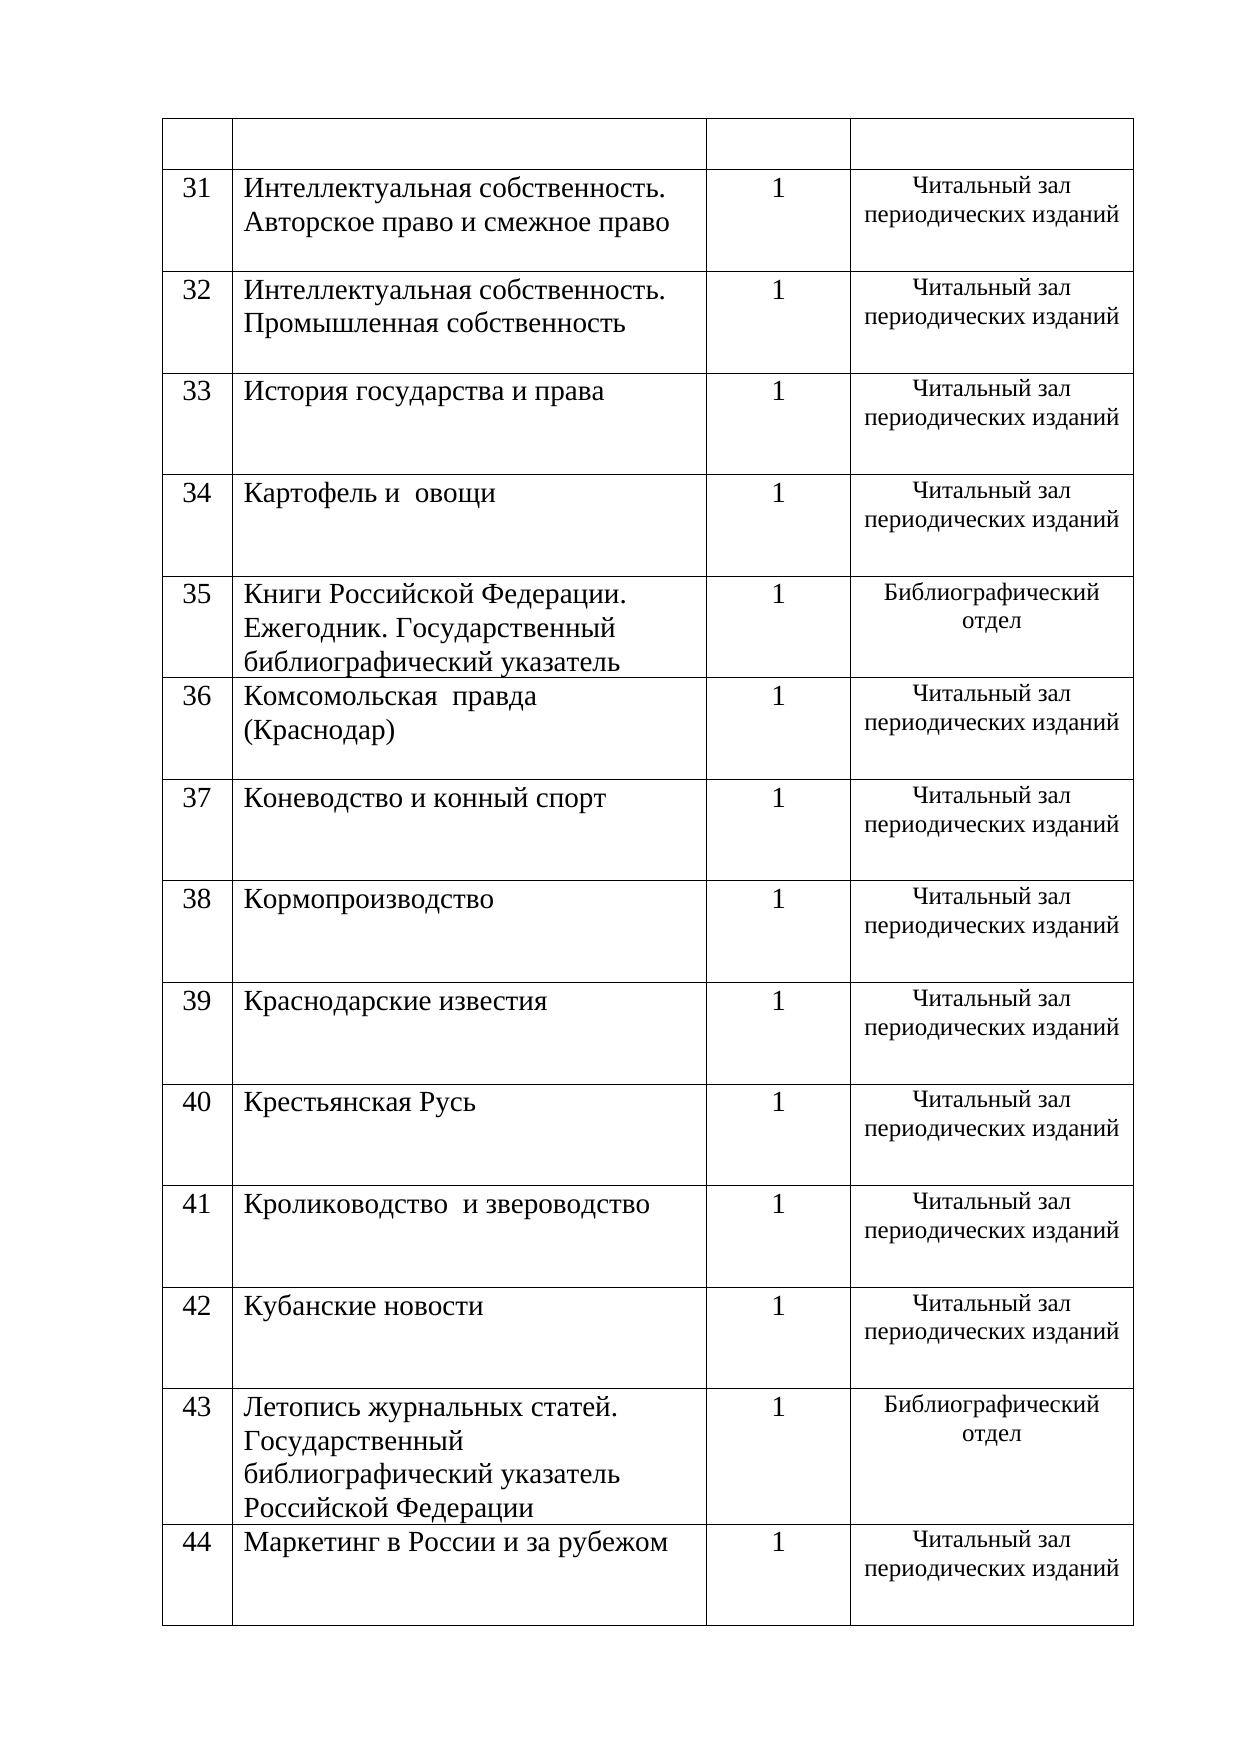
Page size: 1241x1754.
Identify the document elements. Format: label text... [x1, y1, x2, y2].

table_cell 1 [707, 1085, 850, 1185]
table_cell 1 [707, 272, 850, 372]
table_cell 60 [163, 780, 232, 880]
table_cell 1 [707, 983, 850, 1083]
table_cell 53 [163, 119, 232, 169]
table_cell Читальный зал периодических изданий [851, 1288, 1133, 1388]
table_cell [851, 119, 1133, 169]
table_cell 57 [163, 374, 232, 474]
table_cell 58 [163, 475, 232, 576]
table_cell 1 [707, 374, 850, 474]
table_cell 61 [163, 881, 232, 982]
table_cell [233, 119, 706, 169]
table_cell 1 [707, 1186, 850, 1287]
table_cell [163, 577, 232, 677]
table_cell 1 [707, 881, 850, 982]
table_cell Читальный зал периодических изданий [851, 983, 1133, 1083]
table_cell Читальный зал периодических изданий [851, 170, 1133, 271]
table_cell Читальный зал периодических изданий [851, 1186, 1133, 1287]
table_cell Кролиководство и звероводство [233, 1186, 706, 1287]
table_cell 1 [707, 170, 850, 271]
table_cell Комсомольская правда (Краснодар) [233, 678, 706, 779]
table_cell Крестьянская Русь [233, 1085, 706, 1185]
table_cell Библиографический отдел [851, 577, 1133, 677]
table_cell 1 [707, 780, 850, 880]
table_cell Читальный зал периодических изданий [851, 374, 1133, 474]
table_cell 64 [163, 1186, 232, 1287]
table_cell Интеллектуальная собственность. Промышленная собственность [233, 272, 706, 372]
table_cell Коневодство и конный спорт [233, 780, 706, 880]
table_cell 54 [163, 170, 232, 271]
table_cell Читальный зал периодических изданий [851, 780, 1133, 880]
table_cell Библиографический отдел [851, 1389, 1133, 1523]
table_cell [163, 1389, 232, 1523]
table_cell 1 [707, 119, 850, 169]
table_cell Читальный зал периодических изданий [851, 881, 1133, 982]
table_cell Читальный зал периодических изданий [851, 475, 1133, 576]
table_cell 59 [163, 678, 232, 779]
table_cell Интеллектуальная собственность. Авторское право и смежное право [233, 170, 706, 271]
table_cell Маркетинг в России и за рубежом [233, 1525, 706, 1625]
table_cell 68 [163, 1525, 232, 1625]
table_cell Читальный зал периодических изданий [851, 1085, 1133, 1185]
table_cell Кубанские новости [233, 1288, 706, 1388]
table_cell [851, 1525, 1133, 1625]
table_cell 55 [163, 272, 232, 372]
table_cell 1 [707, 475, 850, 576]
table_cell Читальный зал периодических изданий [851, 272, 1133, 372]
table_cell 1 [707, 678, 850, 779]
table_cell История государства и права [233, 374, 706, 474]
table_cell 1 [707, 577, 850, 677]
table_cell 65 [163, 1288, 232, 1388]
table_cell Летопись журнальных статей. Государственный библиографический указатель Российской Федерации [233, 1389, 706, 1523]
table_cell 1 [707, 1525, 850, 1625]
table_cell Краснодарские известия [233, 983, 706, 1083]
table_cell Кормопроизводство [233, 881, 706, 982]
table_cell 63 [163, 1085, 232, 1185]
table_cell Картофель и овощи [233, 475, 706, 576]
table_cell Книги Российской Федерации. Ежегодник. Государственный библиографический указатель [233, 577, 706, 677]
table_cell 1 [707, 1288, 850, 1388]
table_cell Читальный зал периодических изданий [851, 678, 1133, 779]
table_cell 62 [163, 983, 232, 1083]
table_cell 1 [707, 1389, 850, 1523]
